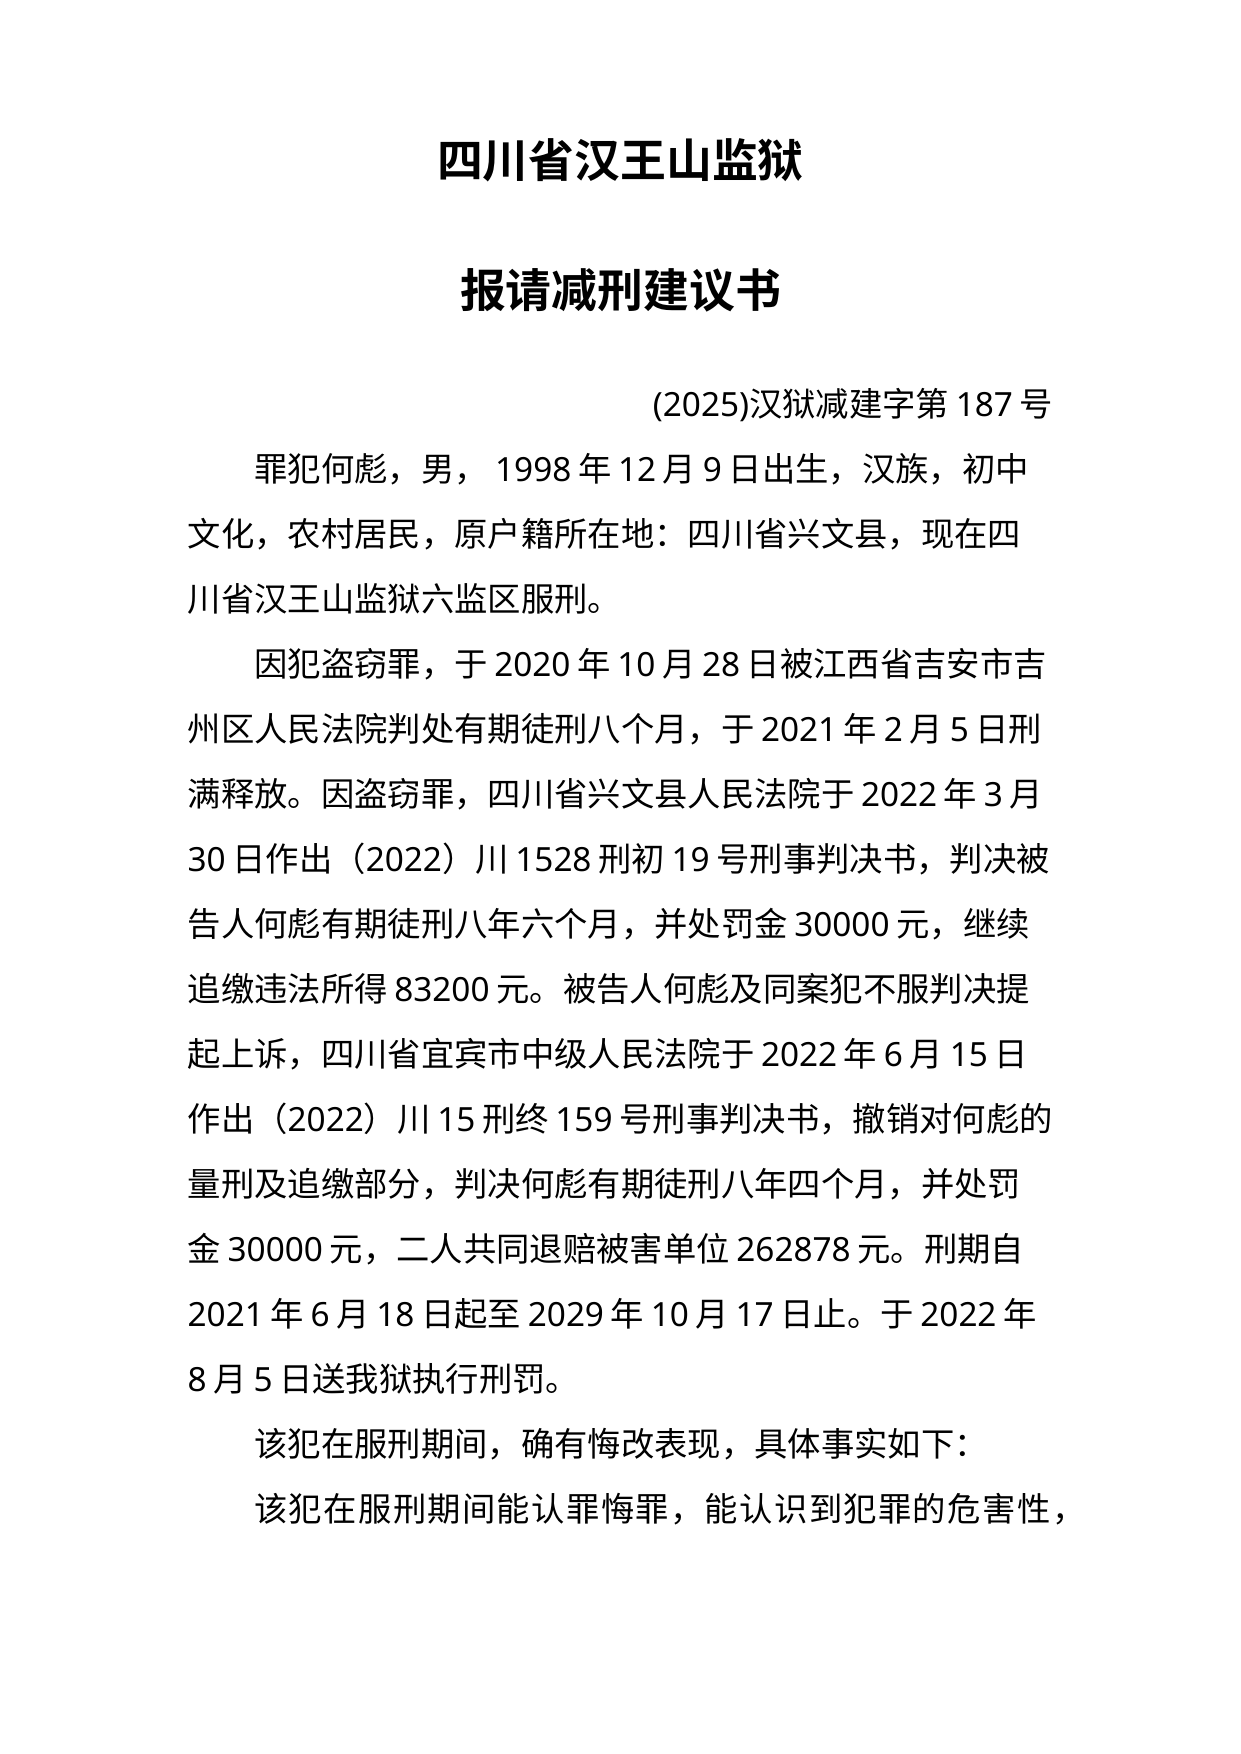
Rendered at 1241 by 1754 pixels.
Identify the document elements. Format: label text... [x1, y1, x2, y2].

text 四川省汉王山监狱 [187, 109, 1053, 206]
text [187, 1475, 1053, 1540]
text (2025)汉狱减建字第187号 [187, 370, 1053, 435]
text 报请减刑建议书 [187, 239, 1053, 337]
text 该犯在服刑期间，确有悔改表现，具体事实如下： [187, 1410, 1053, 1475]
text 罪犯何彪，男， 1998年12月9日出生，汉族，初中文化，农村居民，原户籍所在地：四川省兴文县，现在四川省汉王山监狱六监区服刑。 [187, 435, 1053, 630]
text 因犯盗窃罪，于2020年10月28日被江西省吉安市吉州区人民法院判处有期徒刑八个月，于2021年2月5日刑满释放。因盗窃罪，四川省兴文县人民法院于2022年3月30日作出（2022）川1528刑初19号刑事判决书，判决被告人何彪有期徒刑八年六个月，并处罚金30000元，继续追缴违法所得83200元。被告人何彪及同案犯不服判决提起上诉，四川省宜宾市中级人民法院于2022年6月15日作出（2022）川15刑终159号刑事判决书，撤销对何彪的量刑及追缴部分，判决何彪有期徒刑八年四个月，并处罚金30000元，二人共同退赔被害单位262878元。刑期自2021年6月18日起至2029年10月17日止。于2022年8月5日送我狱执行刑罚。 [187, 630, 1053, 1410]
